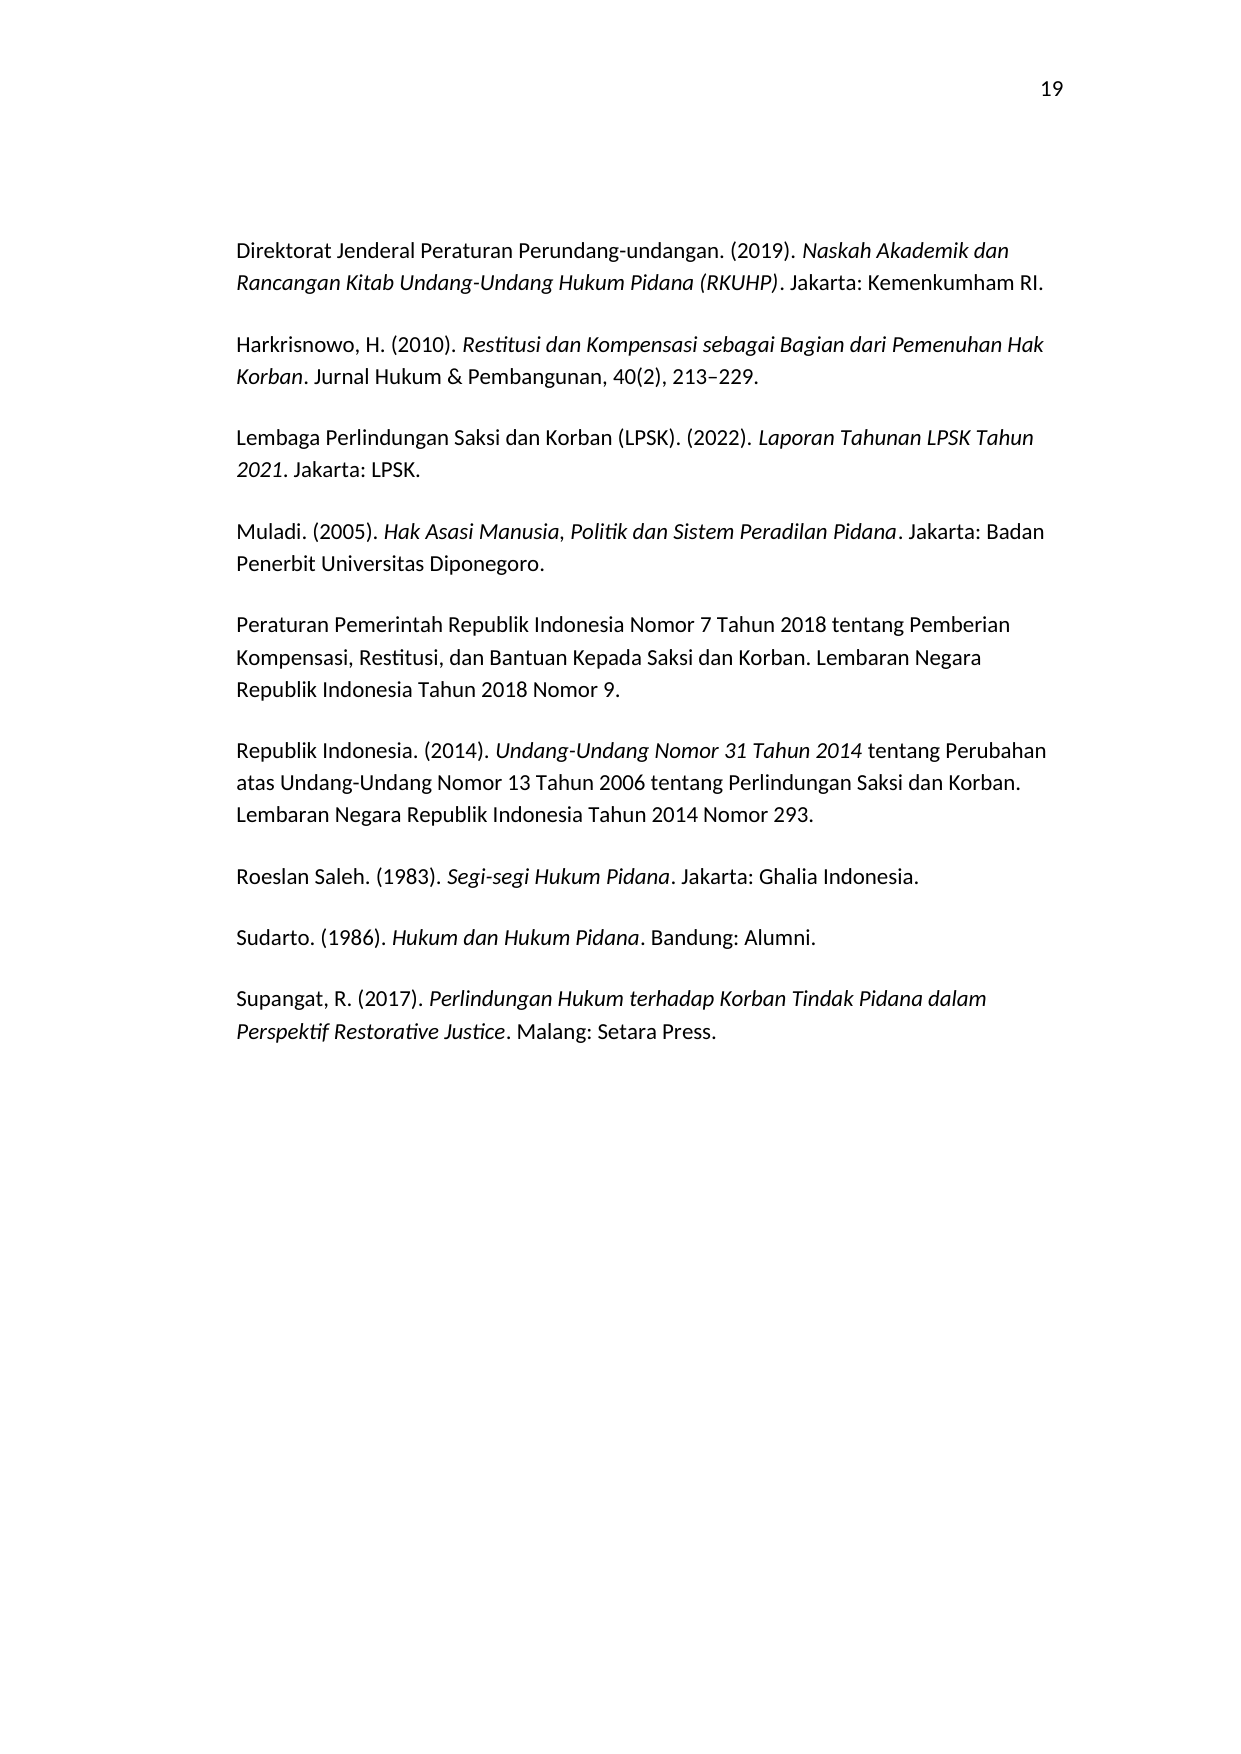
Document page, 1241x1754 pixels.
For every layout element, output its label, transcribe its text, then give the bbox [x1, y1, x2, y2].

text Muladi. (2005). Hak Asasi Manusia, Politik dan Sistem Peradilan Pidana. Jakarta: Badan Penerbit Universitas Diponegoro. [236, 517, 1063, 577]
text Peraturan Pemerintah Republik Indonesia Nomor 7 Tahun 2018 tentang Pemberian Kompensasi, Restitusi, dan Bantuan Kepada Saksi dan Korban. Lembaran Negara Republik Indonesia Tahun 2018 Nomor 9. [236, 610, 1063, 703]
text Harkrisnowo, H. (2010). Restitusi dan Kompensasi sebagai Bagian dari Pemenuhan Hak Korban. Jurnal Hukum & Pembangunan, 40(2), 213–229. [236, 330, 1063, 390]
text Supangat, R. (2017). Perlindungan Hukum terhadap Korban Tindak Pidana dalam Perspektif Restorative Justice. Malang: Setara Press. [236, 984, 1063, 1045]
text Lembaga Perlindungan Saksi dan Korban (LPSK). (2022). Laporan Tahunan LPSK Tahun 2021. Jakarta: LPSK. [236, 423, 1063, 483]
text Republik Indonesia. (2014). Undang-Undang Nomor 31 Tahun 2014 tentang Perubahan atas Undang-Undang Nomor 13 Tahun 2006 tentang Perlindungan Saksi dan Korban. Lembaran Negara Republik Indonesia Tahun 2014 Nomor 293. [236, 736, 1063, 828]
text Sudarto. (1986). Hukum dan Hukum Pidana. Bandung: Alumni. [236, 923, 1063, 951]
text Direktorat Jenderal Peraturan Perundang-undangan. (2019). Naskah Akademik dan Rancangan Kitab Undang-Undang Hukum Pidana (RKUHP). Jakarta: Kemenkumham RI. [236, 236, 1063, 296]
text Roeslan Saleh. (1983). Segi-segi Hukum Pidana. Jakarta: Ghalia Indonesia. [236, 862, 1063, 890]
